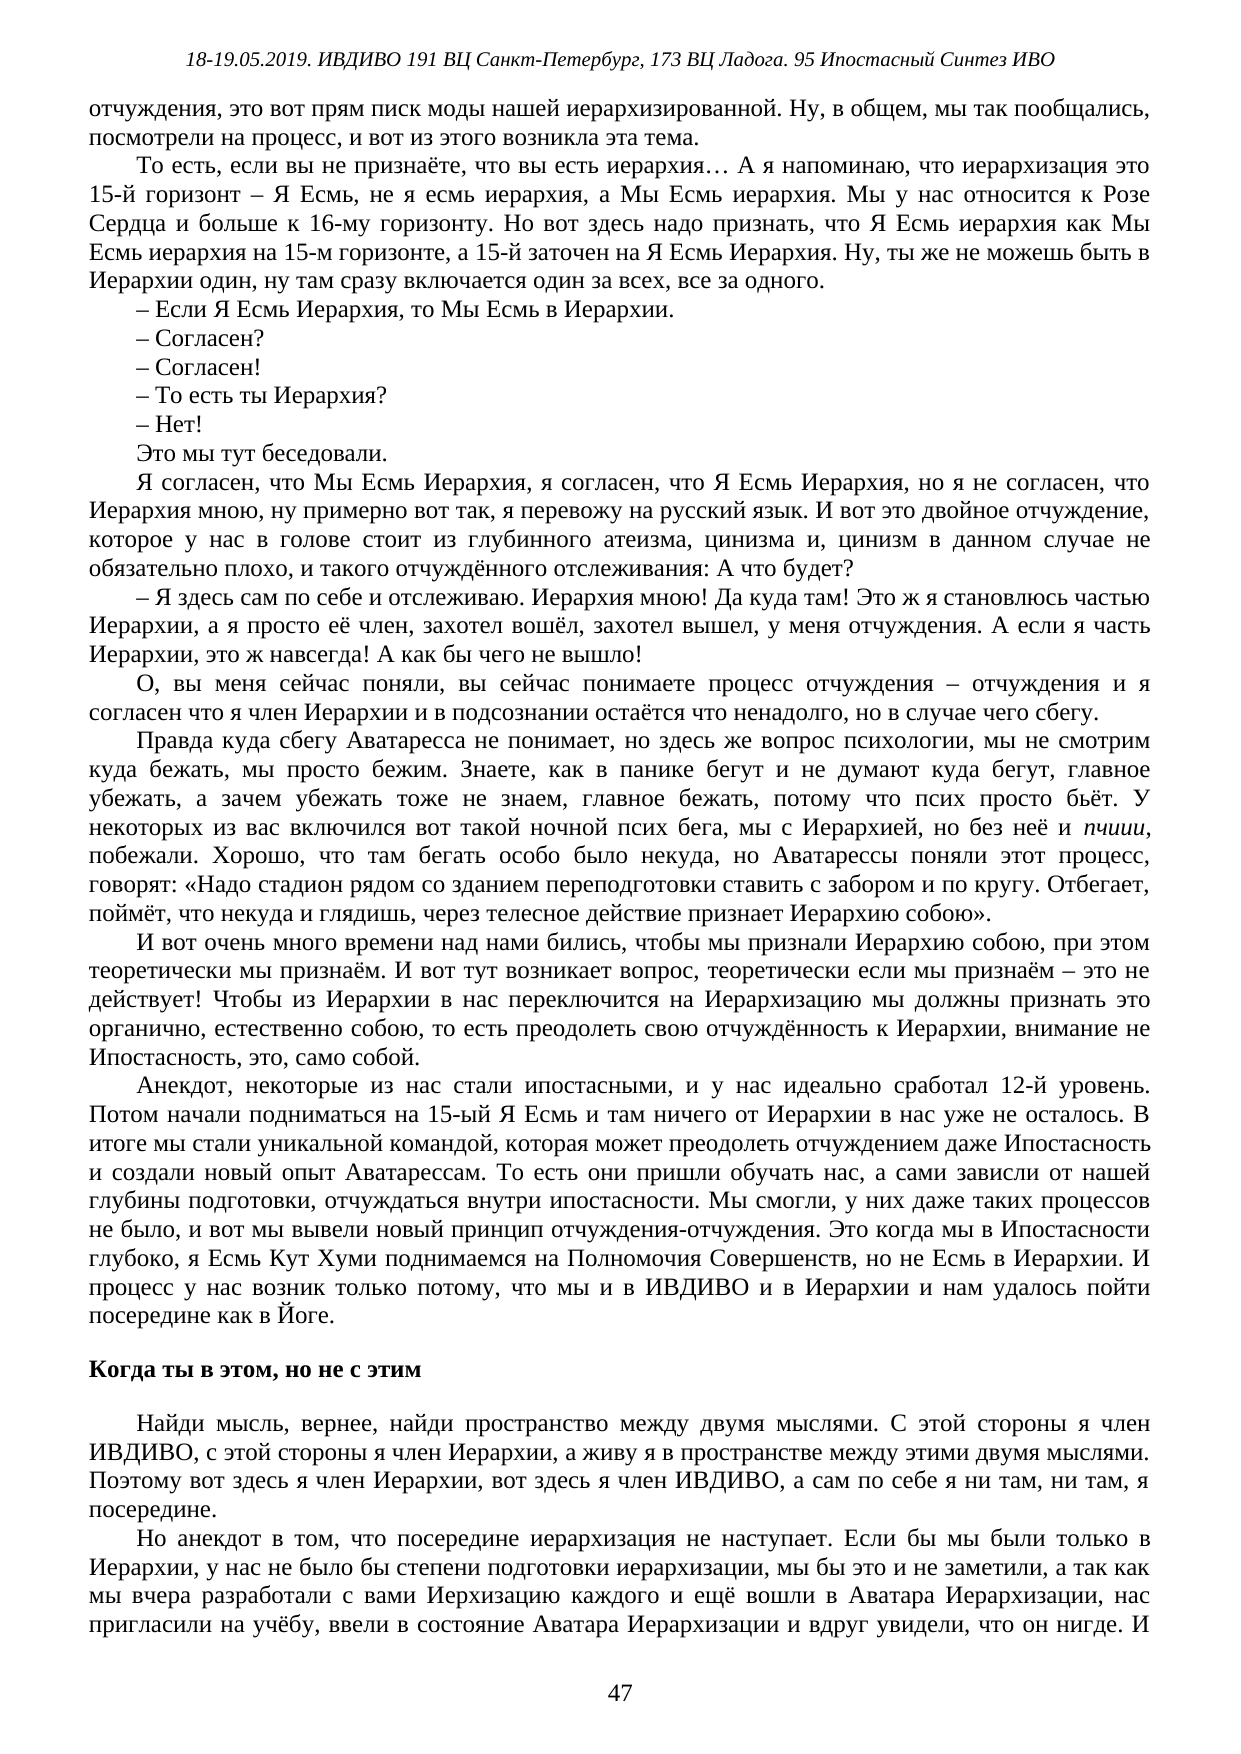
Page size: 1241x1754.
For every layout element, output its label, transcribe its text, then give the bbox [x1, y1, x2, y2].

text Это мы тут беседовали. [89, 438, 1152, 467]
text – Согласен? [89, 323, 1152, 352]
text То есть, если вы не признаёте, что вы есть иерархия… А я напоминаю, что иерархизация это 15-й горизонт – Я Есмь, не я есмь иерархия, а Мы Есмь иерархия. Мы у нас относится к Розе Сердца и больше к 16-му горизонту. Но вот здесь надо признать, что Я Есмь иерархия как Мы Есмь иерархия на 15-м горизонте, а 15-й заточен на Я Есмь Иерархия. Ну, ты же не можешь быть в Иерархии один, ну там сразу включается один за всех, все за одного. [89, 150, 1152, 294]
text И вот очень много времени над нами бились, чтобы мы признали Иерархию собою, при этом теоретически мы признаём. И вот тут возникает вопрос, теоретически если мы признаём – это не действует! Чтобы из Иерархии в нас переключится на Иерархизацию мы должны признать это органично, естественно собою, то есть преодолеть свою отчуждённость к Иерархии, внимание не Ипостасность, это, само собой. [89, 927, 1152, 1070]
text Я согласен, что Мы Есмь Иерархия, я согласен, что Я Есмь Иерархия, но я не согласен, что Иерархия мною, ну примерно вот так, я перевожу на русский язык. И вот это двойное отчуждение, которое у нас в голове стоит из глубинного атеизма, цинизма и, цинизм в данном случае не обязательно плохо, и такого отчуждённого отслеживания: А что будет? [89, 467, 1152, 582]
text – Согласен! [89, 352, 1152, 380]
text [89, 1523, 1152, 1638]
text – Я здесь сам по себе и отслеживаю. Иерархия мною! Да куда там! Это ж я становлюсь частью Иерархии, а я просто её член, захотел вошёл, захотел вышел, у меня отчуждения. А если я часть Иерархии, это ж навсегда! А как бы чего не вышло! [89, 582, 1152, 668]
text Найди мысль, вернее, найди пространство между двумя мыслями. С этой стороны я член ИВДИВО, с этой стороны я член Иерархии, а живу я в пространстве между этими двумя мыслями. Поэтому вот здесь я член Иерархии, вот здесь я член ИВДИВО, а сам по себе я ни там, ни там, я посередине. [89, 1408, 1152, 1523]
text Когда ты в этом, но не с этим [89, 1354, 1152, 1383]
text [89, 93, 1152, 150]
text О, вы меня сейчас поняли, вы сейчас понимаете процесс отчуждения – отчуждения и я согласен что я член Иерархии и в подсознании остаётся что ненадолго, но в случае чего сбегу. [89, 668, 1152, 725]
text – Если Я Есмь Иерархия, то Мы Есмь в Иерархии. [89, 294, 1152, 323]
text Правда куда сбегу Аватаресса не понимает, но здесь же вопрос психологии, мы не смотрим куда бежать, мы просто бежим. Знаете, как в панике бегут и не думают куда бегут, главное убежать, а зачем убежать тоже не знаем, главное бежать, потому что псих просто бьёт. У некоторых из вас включился вот такой ночной псих бега, мы с Иерархией, но без неё и пчиии, побежали. Хорошо, что там бегать особо было некуда, но Аватарессы поняли этот процесс, говорят: «Надо стадион рядом со зданием переподготовки ставить с забором и по кругу. Отбегает, поймёт, что некуда и глядишь, через телесное действие признает Иерархию собою». [89, 725, 1152, 927]
text – То есть ты Иерархия? [89, 380, 1152, 409]
text – Нет! [89, 409, 1152, 438]
text Анекдот, некоторые из нас стали ипостасными, и у нас идеально сработал 12-й уровень. Потом начали подниматься на 15-ый Я Есмь и там ничего от Иерархии в нас уже не осталось. В итоге мы стали уникальной командой, которая может преодолеть отчуждением даже Ипостасность и создали новый опыт Аватарессам. То есть они пришли обучать нас, а сами зависли от нашей глубины подготовки, отчуждаться внутри ипостасности. Мы смогли, у них даже таких процессов не было, и вот мы вывели новый принцип отчуждения-отчуждения. Это когда мы в Ипостасности глубоко, я Есмь Кут Хуми поднимаемся на Полномочия Совершенств, но не Есмь в Иерархии. И процесс у нас возник только потому, что мы и в ИВДИВО и в Иерархии и нам удалось пойти посередине как в Йоге. [89, 1070, 1152, 1329]
